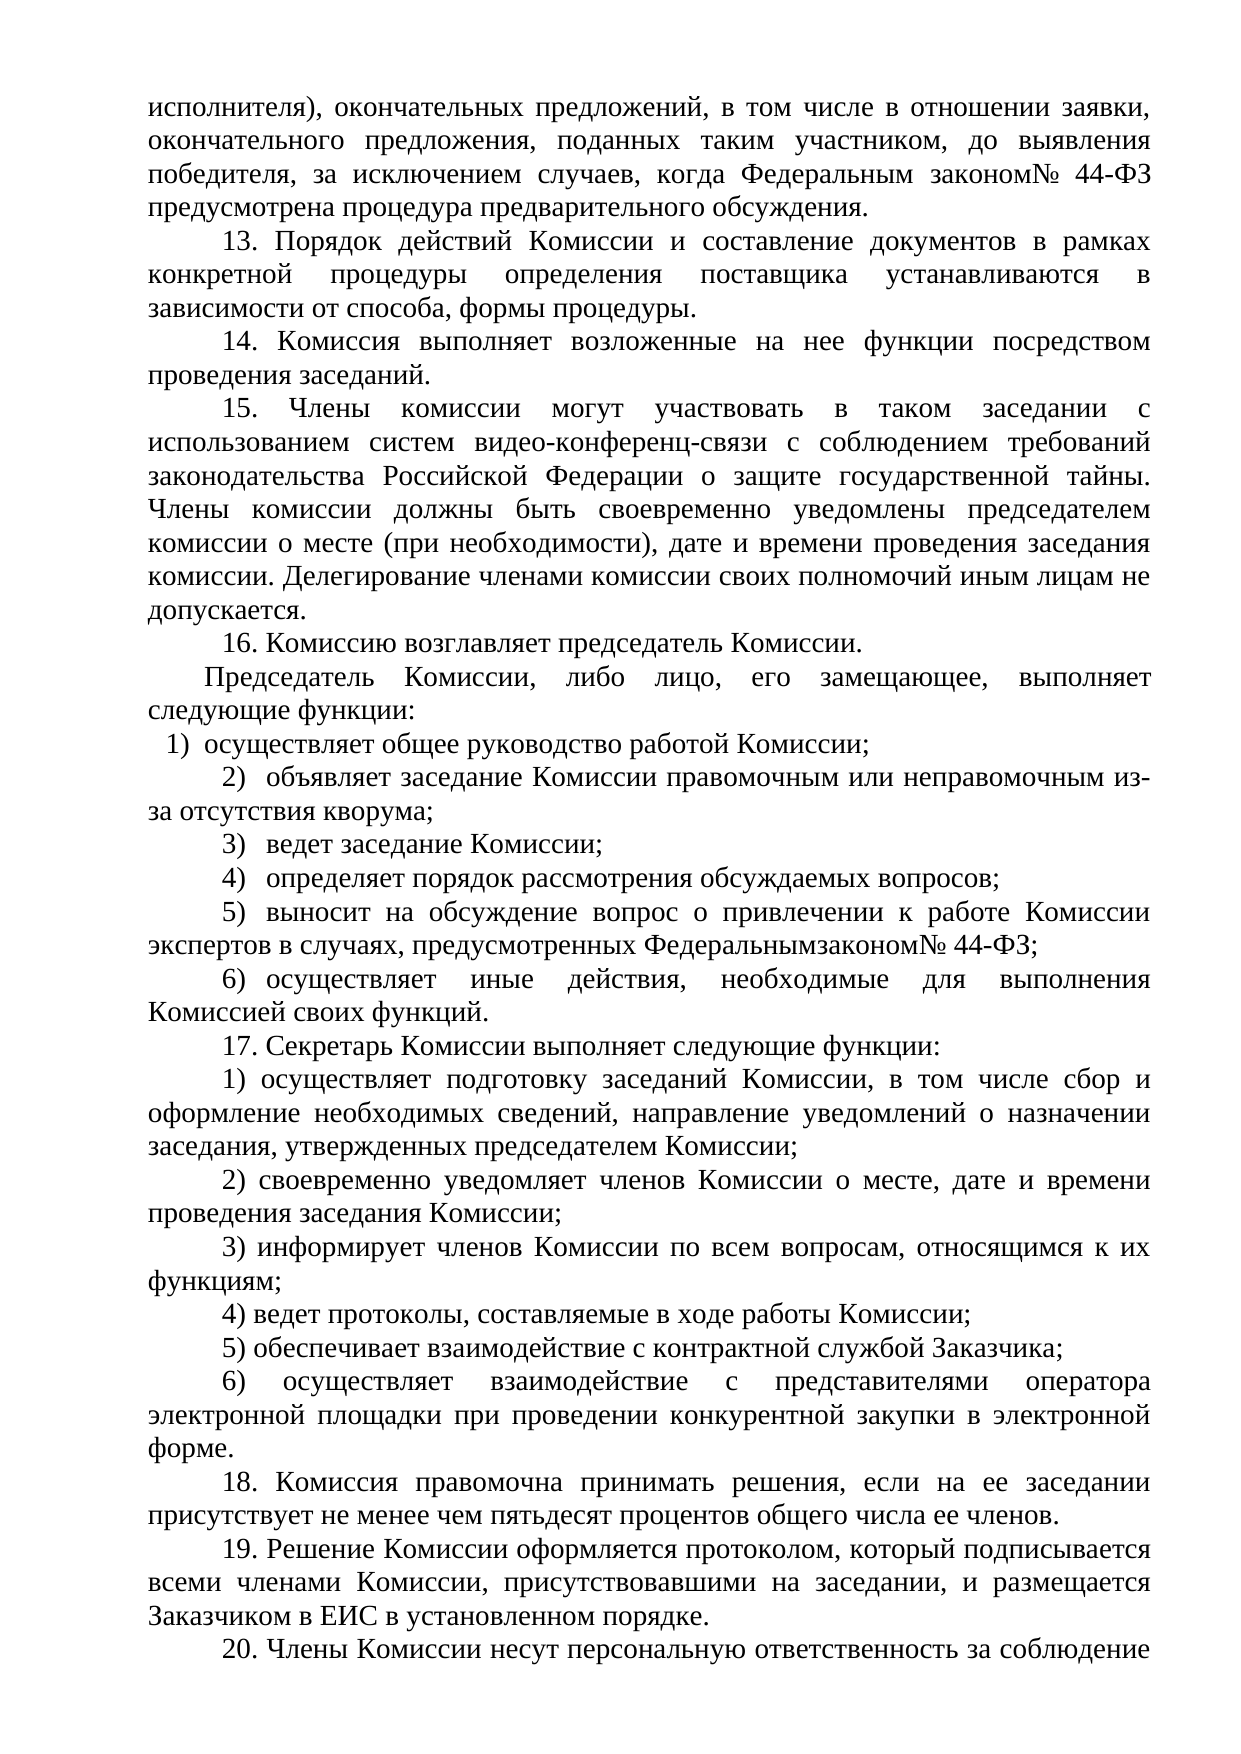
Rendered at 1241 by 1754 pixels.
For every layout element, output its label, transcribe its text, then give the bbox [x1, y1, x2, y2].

list осуществляет общее руководство работой Комиссии; [148, 726, 1152, 759]
text 2) своевременно уведомляет членов Комиссии о месте, дате и времени проведения заседания Комиссии; [148, 1162, 1152, 1229]
text 19. Решение Комиссии оформляется протоколом, который подписывается всеми членами Комиссии, присутствовавшими на заседании, и размещается Заказчиком в ЕИС в установленном порядке. [148, 1531, 1152, 1632]
list ведет заседание Комиссии; [148, 827, 1152, 860]
text 3) информирует членов Комиссии по всем вопросам, относящимся к их функциям; [148, 1229, 1152, 1296]
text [148, 1632, 1152, 1665]
text 1) осуществляет подготовку заседаний Комиссии, в том числе сбор и оформление необходимых сведений, направление уведомлений о назначении заседания, утвержденных председателем Комиссии; [148, 1061, 1152, 1162]
list выносит на обсуждение вопрос о привлечении к работе Комиссии экспертов в случаях, предусмотренных Федеральнымзаконом№ 44-ФЗ; [148, 894, 1152, 961]
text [148, 89, 1152, 223]
text 13. Порядок действий Комиссии и составление документов в рамках конкретной процедуры определения поставщика устанавливаются в зависимости от способа, формы процедуры. [148, 223, 1152, 323]
text 6) осуществляет взаимодействие с представителями оператора электронной площадки при проведении конкурентной закупки в электронной форме. [148, 1363, 1152, 1464]
text 16. Комиссию возглавляет председатель Комиссии. [148, 625, 1152, 659]
list определяет порядок рассмотрения обсуждаемых вопросов; [148, 860, 1152, 894]
text 4) ведет протоколы, составляемые в ходе работы Комиссии; [148, 1296, 1152, 1330]
text Председатель Комиссии, либо лицо, его замещающее, выполняет следующие функции: [148, 659, 1152, 726]
text 14. Комиссия выполняет возложенные на нее функции посредством проведения заседаний. [148, 323, 1152, 391]
text 5) обеспечивает взаимодействие с контрактной службой Заказчика; [148, 1330, 1152, 1363]
text 18. Комиссия правомочна принимать решения, если на ее заседании присутствует не менее чем пятьдесят процентов общего числа ее членов. [148, 1464, 1152, 1531]
list осуществляет иные действия, необходимые для выполнения Комиссией своих функций. [148, 961, 1152, 1028]
list объявляет заседание Комиссии правомочным или неправомочным из-за отсутствия кворума; [148, 759, 1152, 827]
text 15. Члены комиссии могут участвовать в таком заседании с использованием систем видео-конференц-связи с соблюдением требований законодательства Российской Федерации о защите государственной тайны. Члены комиссии должны быть своевременно уведомлены председателем комиссии о месте (при необходимости), дате и времени проведения заседания комиссии. Делегирование членами комиссии своих полномочий иным лицам не допускается. [148, 391, 1152, 625]
text 17. Секретарь Комиссии выполняет следующие функции: [148, 1028, 1152, 1061]
